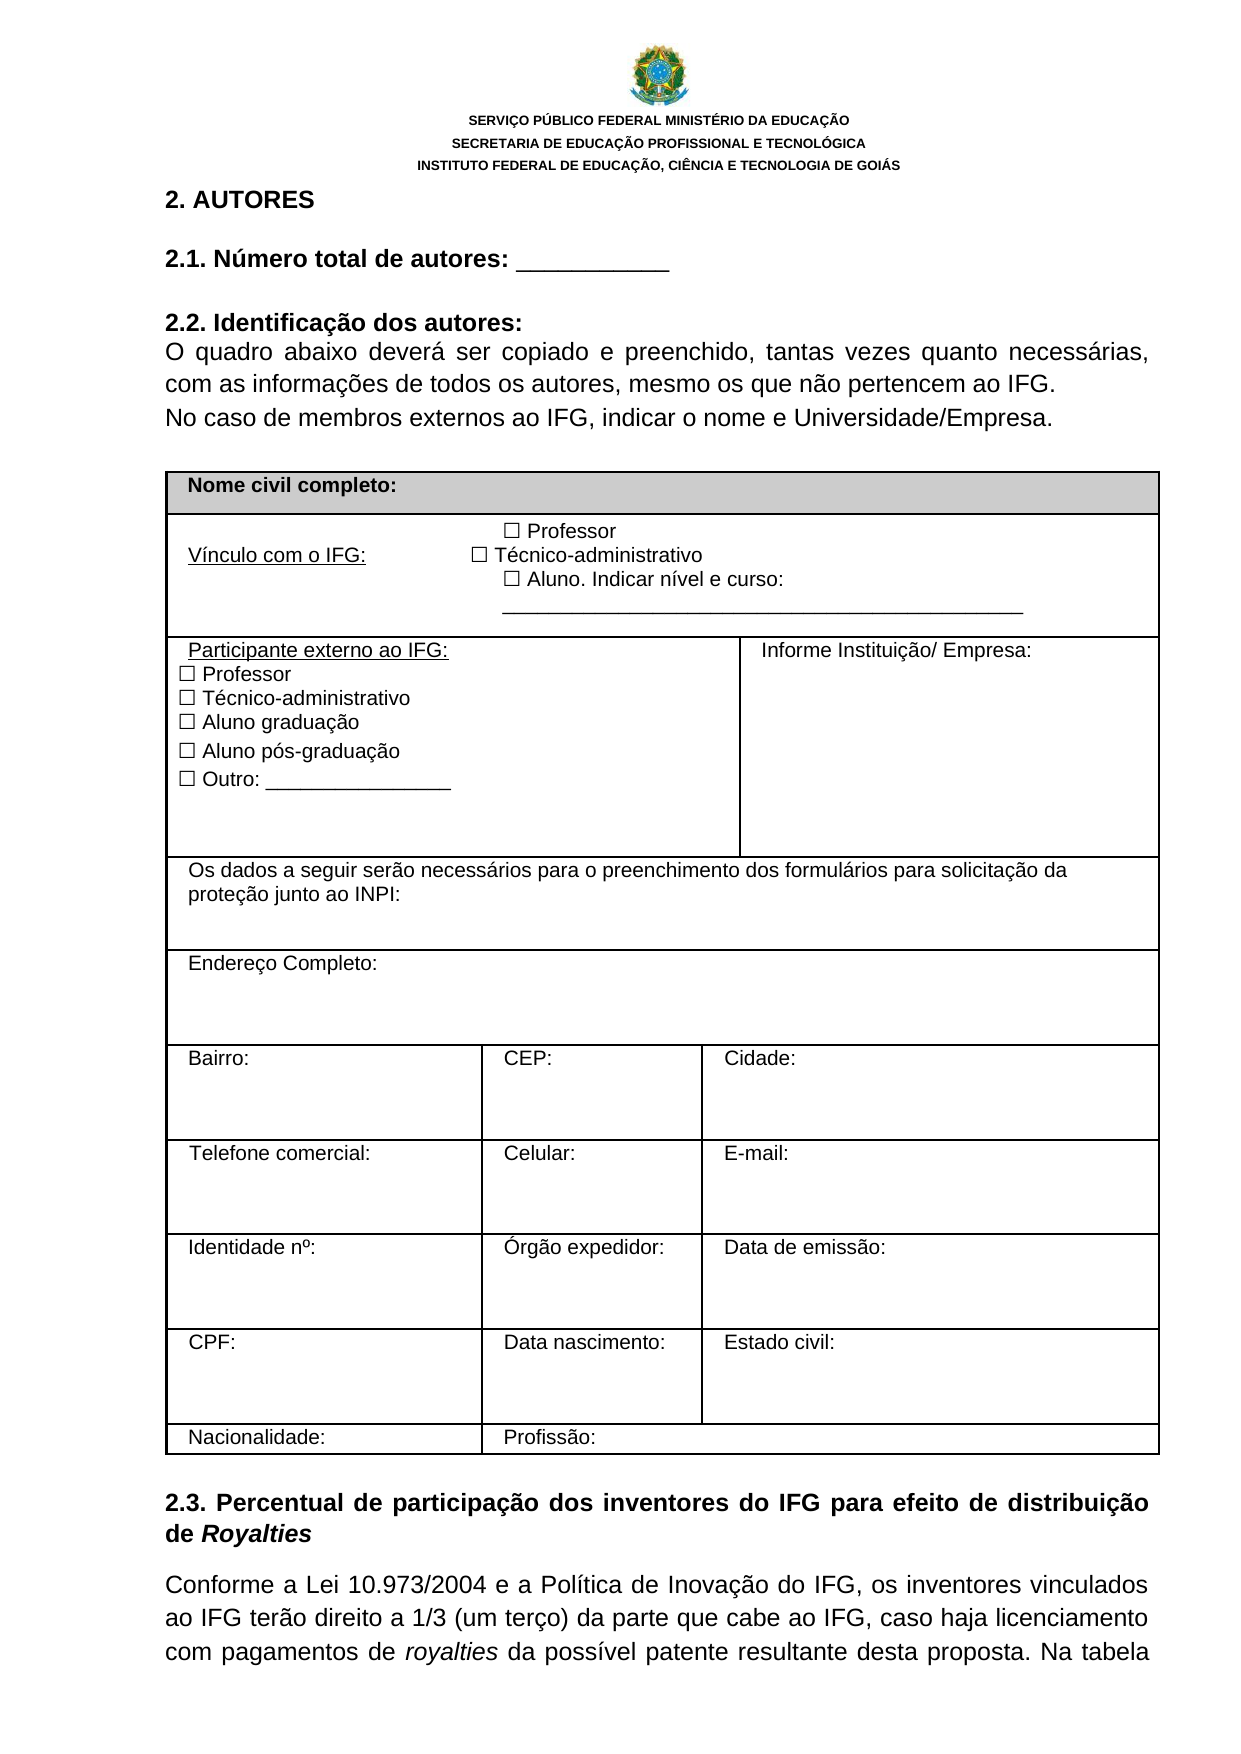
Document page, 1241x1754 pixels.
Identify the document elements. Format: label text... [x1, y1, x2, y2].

table_cell Data nascimento: [483, 1330, 701, 1423]
text No caso de membros externos ao IFG, indicar o nome e Universidade/Empresa. [165, 402, 1151, 431]
text O quadro abaixo deverá ser copiado e preenchido, tantas vezes quanto necessárias, com as informações de todos os autores, mesmo os que não pertencem ao IFG. [165, 336, 1151, 398]
table_cell ☐ Professor Vínculo com o IFG: ☐ Técnico-administrativo ☐ Aluno. Indicar nível e curso: _____________________________________________ [168, 515, 1158, 636]
table_cell Participante externo ao IFG: ☐ Professor ☐ Técnico-administrativo ☐ Aluno graduação ☐ Aluno pós-graduação ☐ Outro: ________________ [168, 638, 739, 856]
table_cell Telefone comercial: [168, 1141, 481, 1233]
table_cell Identidade nº: [168, 1235, 481, 1328]
picture [627, 43, 691, 107]
table_cell Data de emissão: [703, 1235, 1158, 1328]
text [165, 1570, 1151, 1665]
text 2. AUTORES [165, 185, 1024, 214]
table_cell CEP: [483, 1046, 701, 1138]
text 2.2. Identificação dos autores: [165, 308, 1151, 336]
table_cell Cidade: [703, 1046, 1158, 1138]
table_cell CPF: [168, 1330, 481, 1423]
table_cell Profissão: [483, 1425, 1158, 1452]
text 2.3. Percentual de participação dos inventores do IFG para efeito de distribuição de Royalties [165, 1487, 1151, 1547]
table_cell Nacionalidade: [168, 1425, 481, 1452]
table_cell Os dados a seguir serão necessários para o preenchimento dos formulários para solicitação da proteção junto ao INPI: [168, 858, 1158, 949]
table_cell Celular: [483, 1141, 701, 1233]
text 2.1. Número total de autores: ___________ [165, 244, 1024, 272]
table_cell Órgão expedidor: [483, 1235, 701, 1328]
table_cell Estado civil: [703, 1330, 1158, 1423]
table_cell E-mail: [703, 1141, 1158, 1233]
table_cell Informe Instituição/ Empresa: [741, 638, 1158, 856]
table_header Nome civil completo: [168, 473, 1158, 513]
table_cell Bairro: [168, 1046, 481, 1138]
table_cell Endereço Completo: [168, 951, 1158, 1044]
